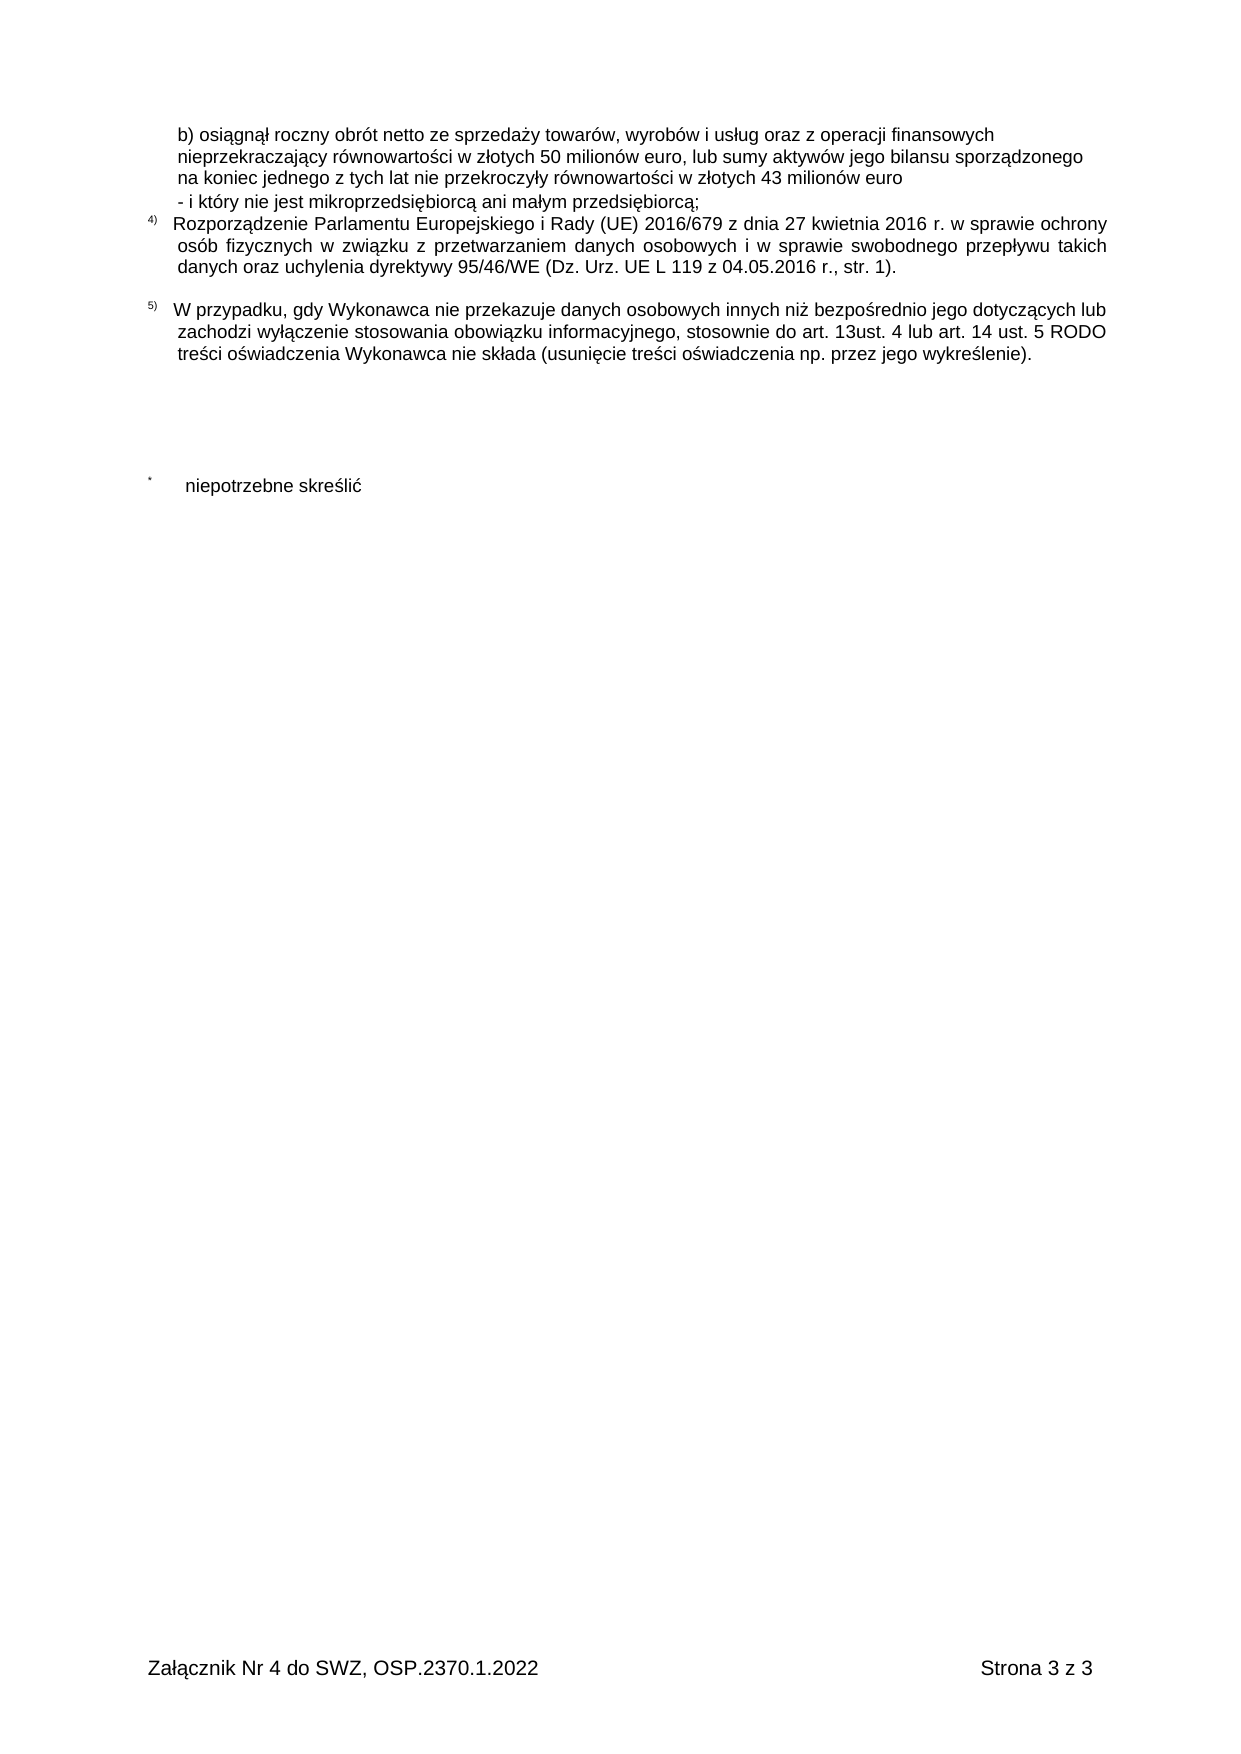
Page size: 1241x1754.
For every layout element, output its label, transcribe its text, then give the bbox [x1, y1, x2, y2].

text b) osiągnął roczny obrót netto ze sprzedaży towarów, wyrobów i usług oraz z operacji finansowych nieprzekraczający równowartości w złotych 50 milionów euro, lub sumy aktywów jego bilansu sporządzonego na koniec jednego z tych lat nie przekroczyły równowartości w złotych 43 milionów euro [177, 124, 1107, 189]
text - i który nie jest mikroprzedsiębiorcą ani małym przedsiębiorcą; [177, 191, 1107, 213]
text 5) W przypadku, gdy Wykonawca nie przekazuje danych osobowych innych niż bezpośrednio jego dotyczących lub zachodzi wyłączenie stosowania obowiązku informacyjnego, stosownie do art. 13ust. 4 lub art. 14 ust. 5 RODO treści oświadczenia Wykonawca nie składa (usunięcie treści oświadczenia np. przez jego wykreślenie). [148, 299, 1107, 364]
text 4) Rozporządzenie Parlamentu Europejskiego i Rady (UE) 2016/679 z dnia 27 kwietnia 2016 r. w sprawie ochrony osób fizycznych w związku z przetwarzaniem danych osobowych i w sprawie swobodnego przepływu takich danych oraz uchylenia dyrektywy 95/46/WE (Dz. Urz. UE L 119 z 04.05.2016 r., str. 1). [148, 213, 1107, 278]
text * niepotrzebne skreślić [148, 474, 1107, 496]
